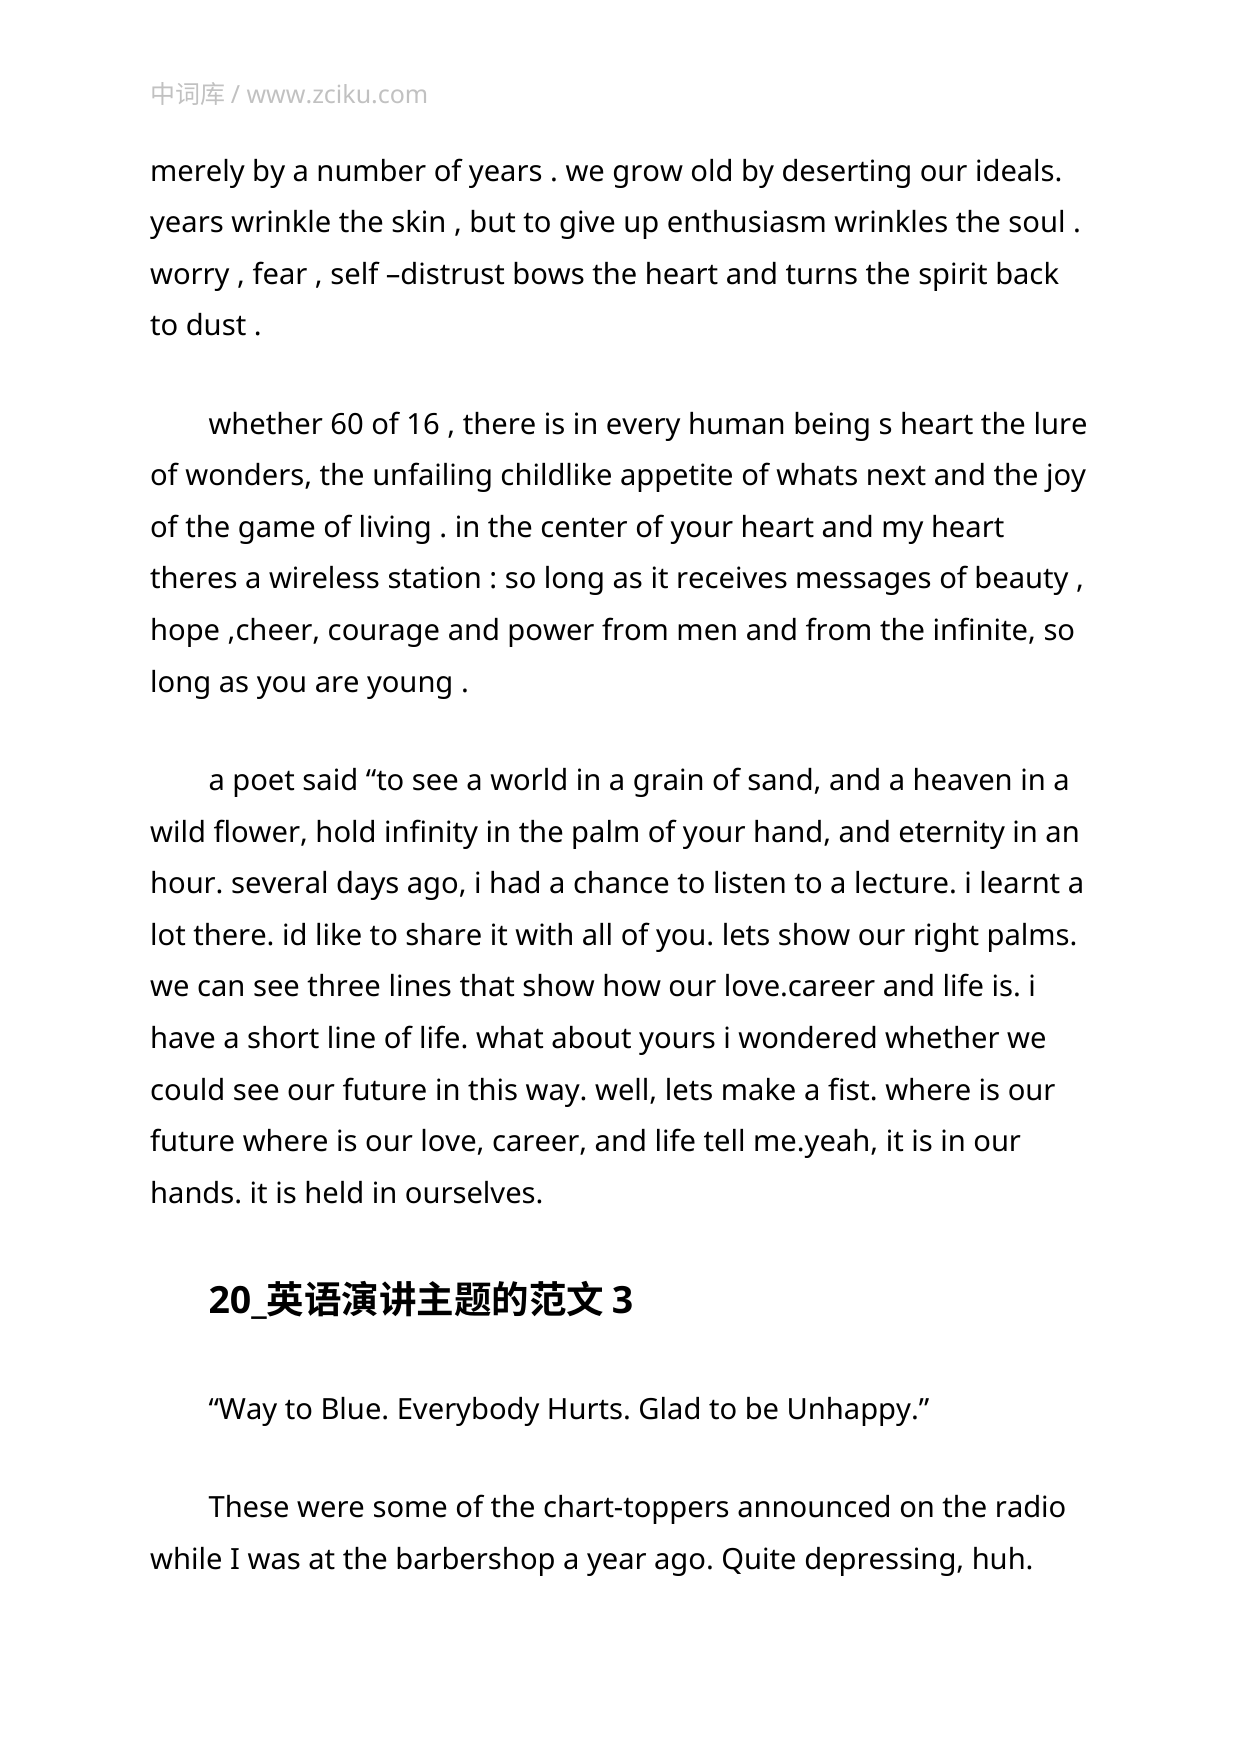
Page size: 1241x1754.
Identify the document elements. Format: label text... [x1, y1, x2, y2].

text 20_英语演讲主题的范文3 [150, 1270, 1090, 1325]
text a poet said “to see a world in a grain of sand, and a heaven in a wild flower, hold infinity in the palm of your hand, and eternity in an hour. several days ago, i had a chance to listen to a lecture. i learnt a lot there. id like to share it with all of you. lets show our right palms. we can see three lines that show how our love.career and life is. i have a short line of life. what about yours i wondered whether we could see our future in this way. well, lets make a fist. where is our future where is our love, career, and life tell me.yeah, it is in our hands. it is held in ourselves. [150, 759, 1090, 1212]
text These were some of the chart-toppers announced on the radio while I was at the barbershop a year ago. Quite depressing, huh. [150, 1486, 1090, 1578]
text whether 60 of 16 , there is in every human being s heart the lure of wonders, the unfailing childlike appetite of whats next and the joy of the game of living . in the center of your heart and my heart theres a wireless station : so long as it receives messages of beauty , hope ,cheer, courage and power from men and from the infinite, so long as you are young . [150, 403, 1090, 701]
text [150, 150, 1090, 344]
text “Way to Blue. Everybody Hurts. Glad to be Unhappy.” [150, 1388, 1090, 1428]
